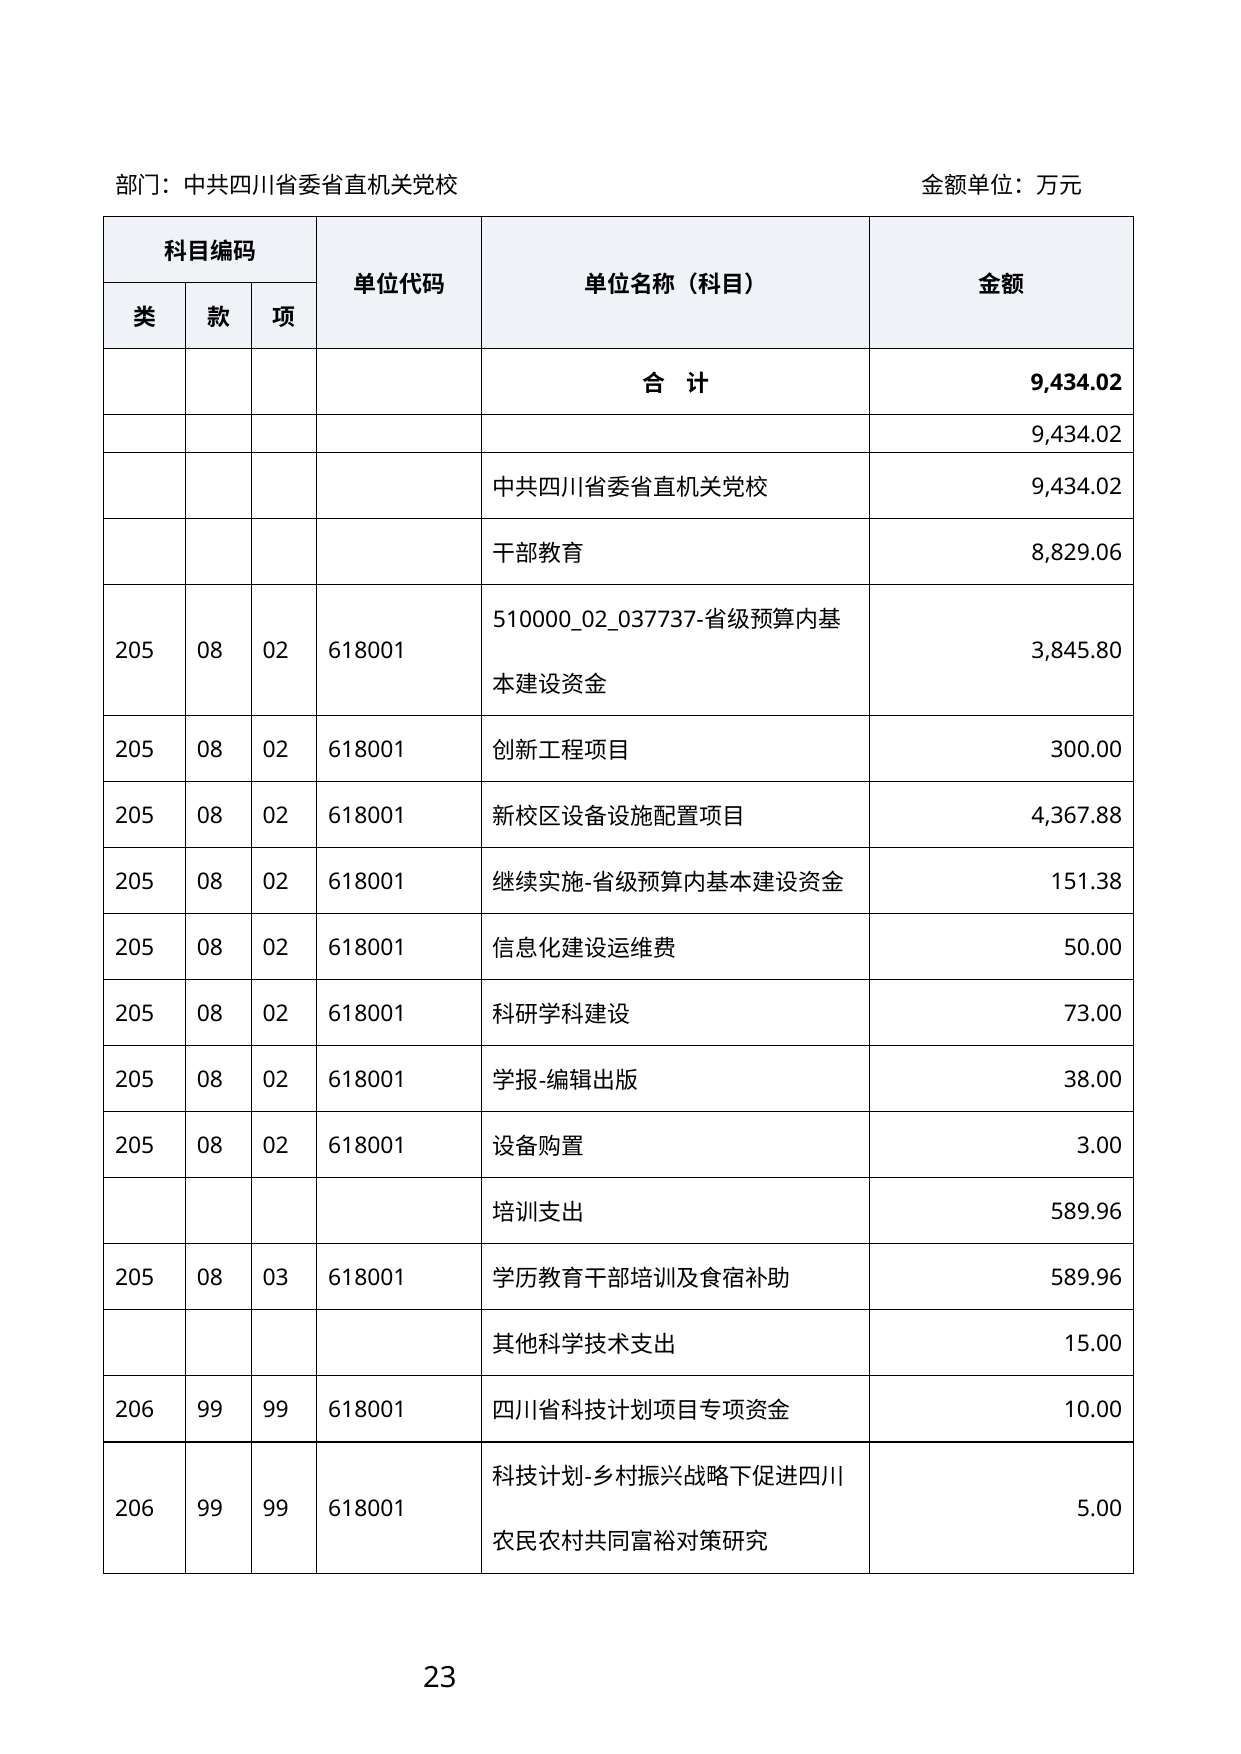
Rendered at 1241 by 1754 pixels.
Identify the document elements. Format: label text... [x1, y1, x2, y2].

table_cell 设备购置 [482, 1112, 869, 1177]
table_cell 08 [186, 1046, 251, 1111]
table_cell 02 [252, 1112, 316, 1177]
table_cell [317, 415, 481, 452]
table_cell 618001 [317, 716, 481, 781]
table_cell 08 [186, 848, 251, 913]
table_cell 589.96 [870, 1178, 1133, 1243]
table_cell 部门：中共四川省委省直机关党校 [104, 151, 869, 216]
table_cell 08 [186, 914, 251, 979]
table_cell 款 [186, 283, 251, 348]
table_cell 38.00 [870, 1046, 1133, 1111]
table_cell [252, 415, 316, 452]
table_cell [104, 519, 185, 584]
table_cell 中共四川省委省直机关党校 [482, 453, 869, 518]
table_cell 02 [252, 848, 316, 913]
table_cell 单位代码 [317, 217, 481, 348]
table_cell 99 [186, 1443, 251, 1572]
table_cell 02 [252, 585, 316, 715]
table_cell 08 [186, 1244, 251, 1309]
table_cell 继续实施-省级预算内基本建设资金 [482, 848, 869, 913]
table_cell 干部教育 [482, 519, 869, 584]
table_cell 618001 [317, 1376, 481, 1441]
table_cell 4,367.88 [870, 782, 1133, 847]
table_cell 205 [104, 782, 185, 847]
table_cell 02 [252, 980, 316, 1045]
table_cell 学报-编辑出版 [482, 1046, 869, 1111]
table_cell [186, 1178, 251, 1243]
table_cell 9,434.02 [870, 415, 1133, 452]
table_cell 15.00 [870, 1310, 1133, 1375]
table_cell 205 [104, 848, 185, 913]
table_cell [104, 1178, 185, 1243]
table_cell 8,829.06 [870, 519, 1133, 584]
table_cell 类 [104, 283, 185, 348]
table_cell 新校区设备设施配置项目 [482, 782, 869, 847]
table_cell [317, 519, 481, 584]
table_cell [317, 1178, 481, 1243]
table_cell 99 [252, 1443, 316, 1572]
table_cell 3.00 [870, 1112, 1133, 1177]
table_cell 205 [104, 585, 185, 715]
table_cell [104, 415, 185, 452]
table_cell [482, 415, 869, 452]
table_cell 618001 [317, 1244, 481, 1309]
table_cell 单位名称（科目） [482, 217, 869, 348]
table_cell 其他科学技术支出 [482, 1310, 869, 1375]
table_cell [252, 1178, 316, 1243]
table_cell 50.00 [870, 914, 1133, 979]
table_cell 205 [104, 716, 185, 781]
table_cell [317, 453, 481, 518]
table_cell 618001 [317, 782, 481, 847]
table_cell [186, 349, 251, 414]
table_cell 科目编码 [104, 217, 316, 282]
table_cell 08 [186, 980, 251, 1045]
table_cell 金额 [870, 217, 1133, 348]
table_cell [104, 1310, 185, 1375]
table_cell 300.00 [870, 716, 1133, 781]
table_cell 151.38 [870, 848, 1133, 913]
table_cell 99 [252, 1376, 316, 1441]
table_cell 02 [252, 914, 316, 979]
table_cell [252, 519, 316, 584]
table_cell 四川省科技计划项目专项资金 [482, 1376, 869, 1441]
table_cell 589.96 [870, 1244, 1133, 1309]
table_cell 3,845.80 [870, 585, 1133, 715]
table_cell 618001 [317, 1112, 481, 1177]
table_cell 08 [186, 1112, 251, 1177]
table_cell 5.00 [870, 1443, 1133, 1572]
table_cell 培训支出 [482, 1178, 869, 1243]
table_cell 205 [104, 980, 185, 1045]
table_cell 205 [104, 1046, 185, 1111]
table_cell 创新工程项目 [482, 716, 869, 781]
table_cell 10.00 [870, 1376, 1133, 1441]
table_cell [186, 1310, 251, 1375]
table_cell 205 [104, 1112, 185, 1177]
table_cell 02 [252, 1046, 316, 1111]
table_cell 205 [104, 1244, 185, 1309]
table_cell 学历教育干部培训及食宿补助 [482, 1244, 869, 1309]
table_cell [252, 349, 316, 414]
table_cell 510000_02_037737-省级预算内基本建设资金 [482, 585, 869, 715]
table_cell 科技计划-乡村振兴战略下促进四川农民农村共同富裕对策研究 [482, 1443, 869, 1572]
table_cell 9,434.02 [870, 453, 1133, 518]
table_cell 205 [104, 914, 185, 979]
table_cell 信息化建设运维费 [482, 914, 869, 979]
table_cell [317, 1310, 481, 1375]
table_cell [186, 415, 251, 452]
table_cell 618001 [317, 585, 481, 715]
table_cell 618001 [317, 914, 481, 979]
table_cell 618001 [317, 848, 481, 913]
table_cell [104, 349, 185, 414]
table_cell 9,434.02 [870, 349, 1133, 414]
table_cell 03 [252, 1244, 316, 1309]
table_cell [186, 453, 251, 518]
table_cell 618001 [317, 1046, 481, 1111]
table_cell [317, 349, 481, 414]
table_cell 金额单位：万元 [870, 151, 1133, 216]
table_cell 08 [186, 716, 251, 781]
table_cell 99 [186, 1376, 251, 1441]
table_cell 618001 [317, 1443, 481, 1572]
table_cell 02 [252, 782, 316, 847]
table_cell 206 [104, 1443, 185, 1572]
table_cell 科研学科建设 [482, 980, 869, 1045]
table_cell 618001 [317, 980, 481, 1045]
table_cell [252, 453, 316, 518]
table_cell 项 [252, 283, 316, 348]
table_cell 02 [252, 716, 316, 781]
table_cell 合 计 [482, 349, 869, 414]
table_cell 206 [104, 1376, 185, 1441]
table_cell [252, 1310, 316, 1375]
table_cell 08 [186, 585, 251, 715]
table_cell [104, 453, 185, 518]
table_cell 73.00 [870, 980, 1133, 1045]
table_cell [186, 519, 251, 584]
table_cell 08 [186, 782, 251, 847]
